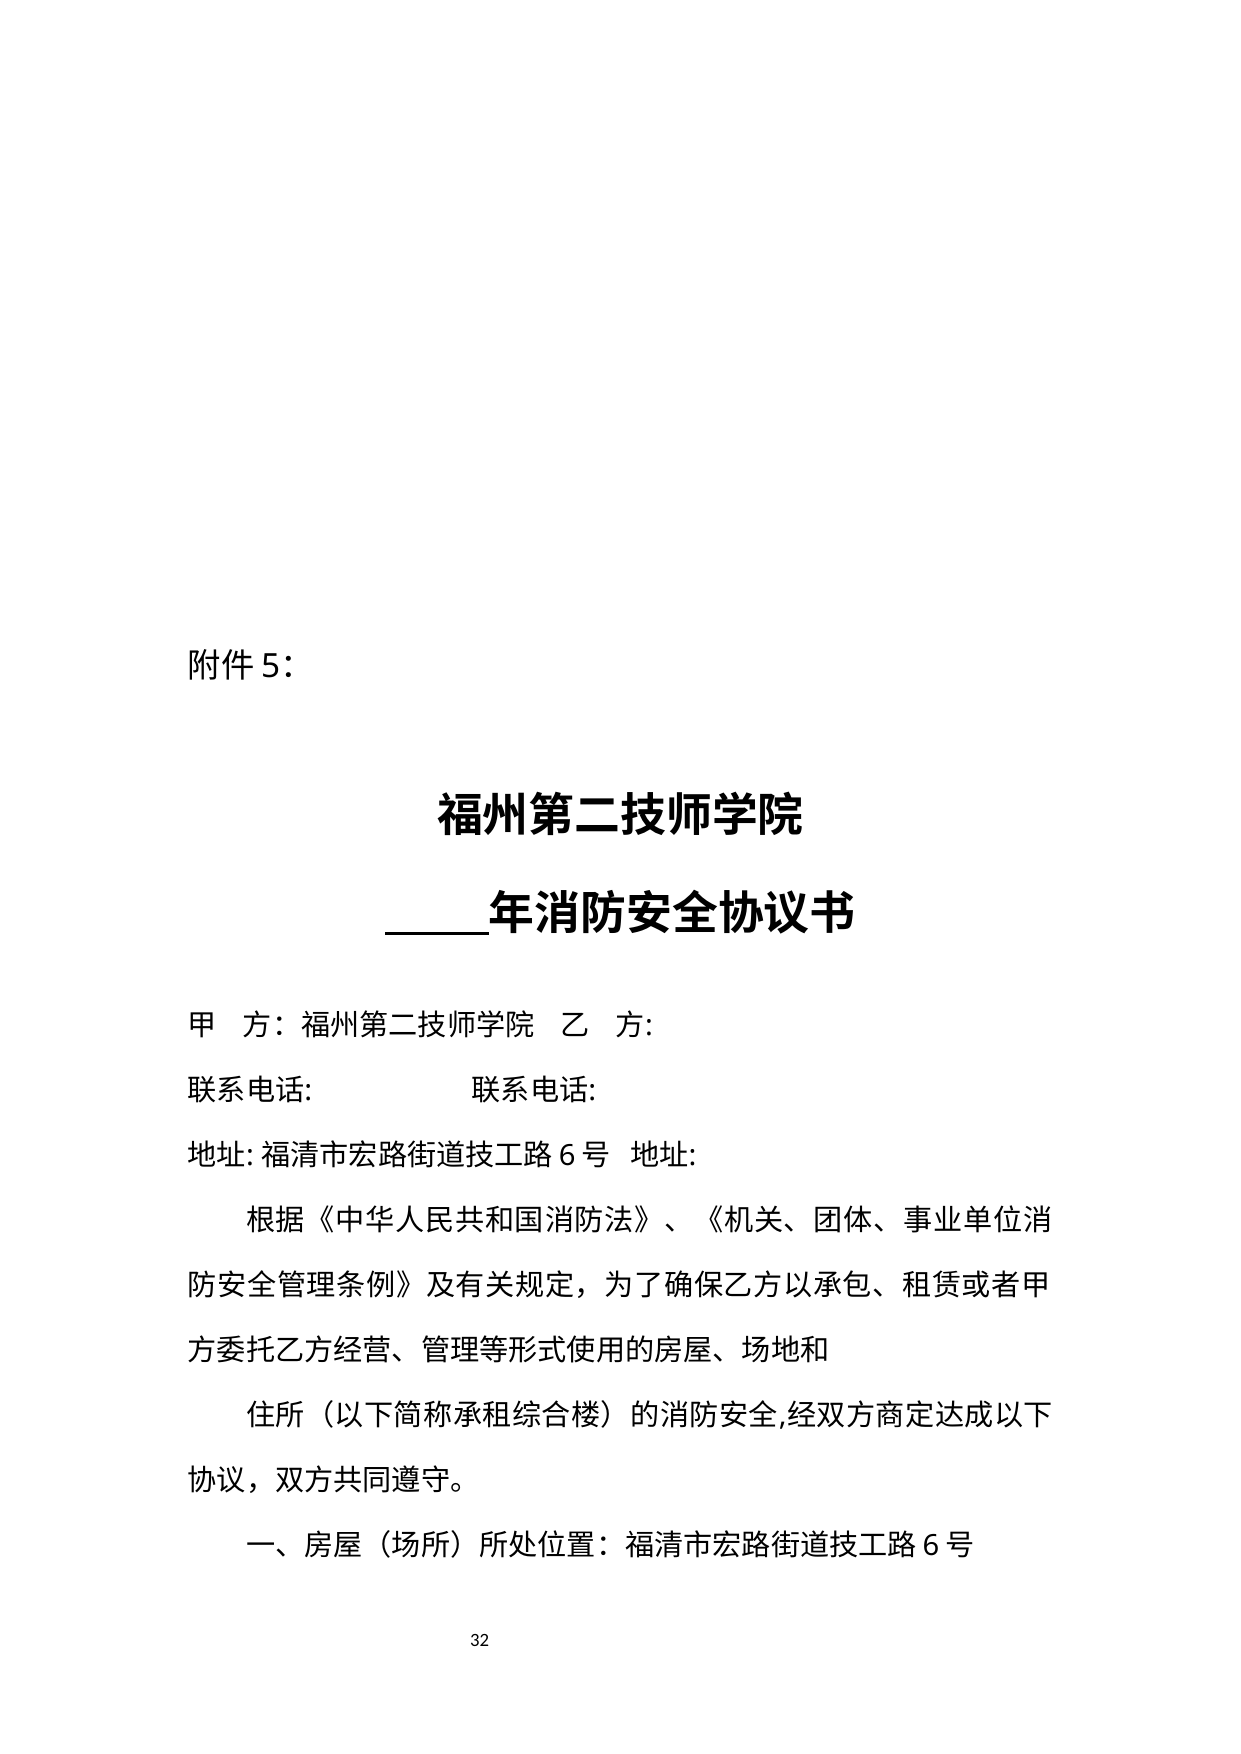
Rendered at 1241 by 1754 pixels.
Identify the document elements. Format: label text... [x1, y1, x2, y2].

text 根据《中华人民共和国消防法》、《机关、团体、事业单位消防安全管理条例》及有关规定，为了确保乙方以承包、租赁或者甲方委托乙方经营、管理等形式使用的房屋、场地和 [187, 1186, 1053, 1381]
text 甲 方：福州第二技师学院 乙 方: [187, 991, 1053, 1056]
subtitle 年消防安全协议书 [187, 861, 1053, 958]
subtitle 附件5： [187, 630, 1053, 695]
text 地址: 福清市宏路街道技工路6号 地址: [187, 1121, 1053, 1186]
text 联系电话: 联系电话: [187, 1056, 1053, 1121]
text 一、房屋（场所）所处位置：福清市宏路街道技工路6号 [187, 1511, 1053, 1576]
text 住所（以下简称承租综合楼）的消防安全,经双方商定达成以下协议，双方共同遵守。 [187, 1381, 1053, 1511]
subtitle 福州第二技师学院 [187, 763, 1053, 861]
